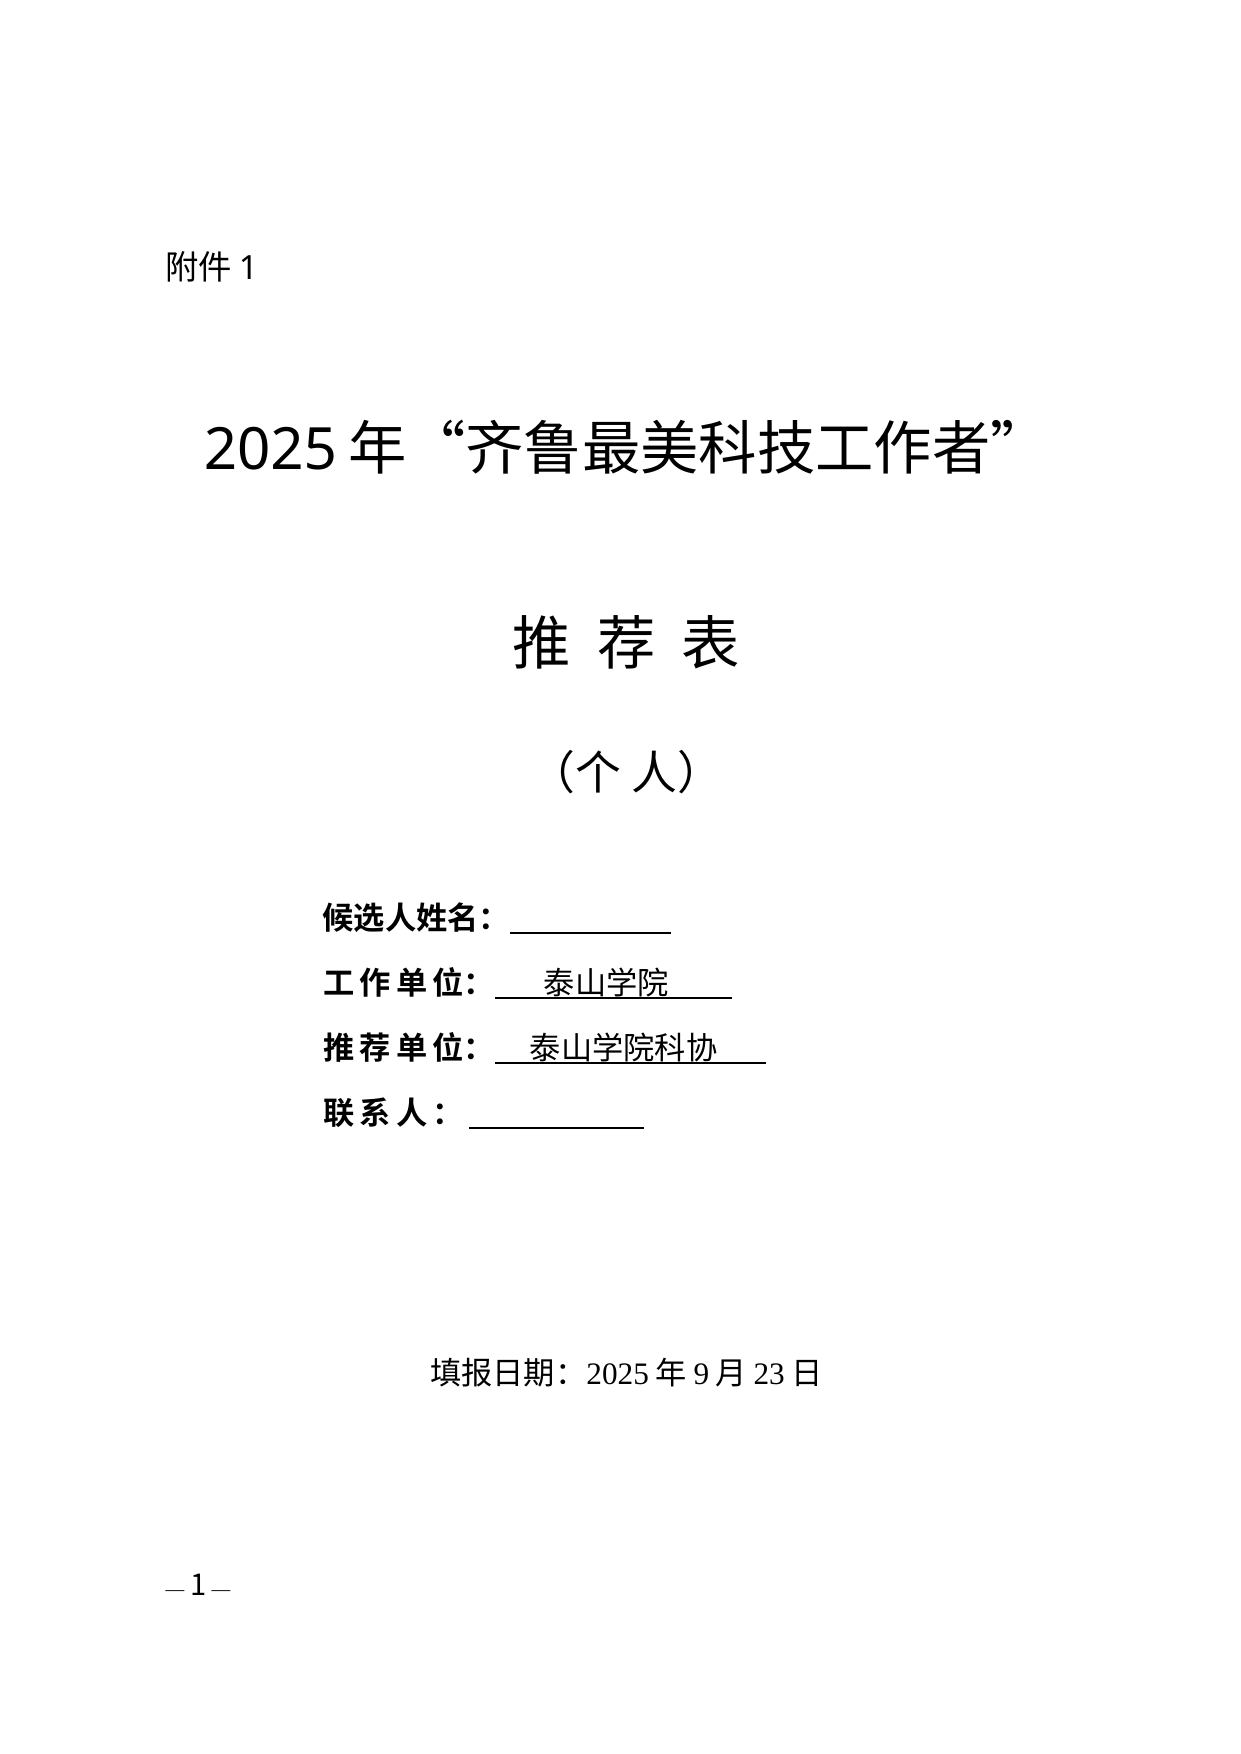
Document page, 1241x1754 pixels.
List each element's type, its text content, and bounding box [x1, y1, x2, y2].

text 2025年“齐鲁最美科技工作者” [165, 395, 1087, 493]
text 推 荐 表 [165, 590, 1087, 688]
text 联系人： [165, 1078, 1087, 1143]
text 填报日期：2025年 9月 23日 [165, 1338, 1087, 1403]
text 候选人姓名： [165, 883, 1087, 948]
text 附件1 [165, 233, 1087, 298]
text 推荐单位： 泰山学院科协 [165, 1013, 1087, 1078]
text 工作单位： 泰山学院 [165, 948, 1087, 1013]
text （个 人） [165, 720, 1087, 818]
